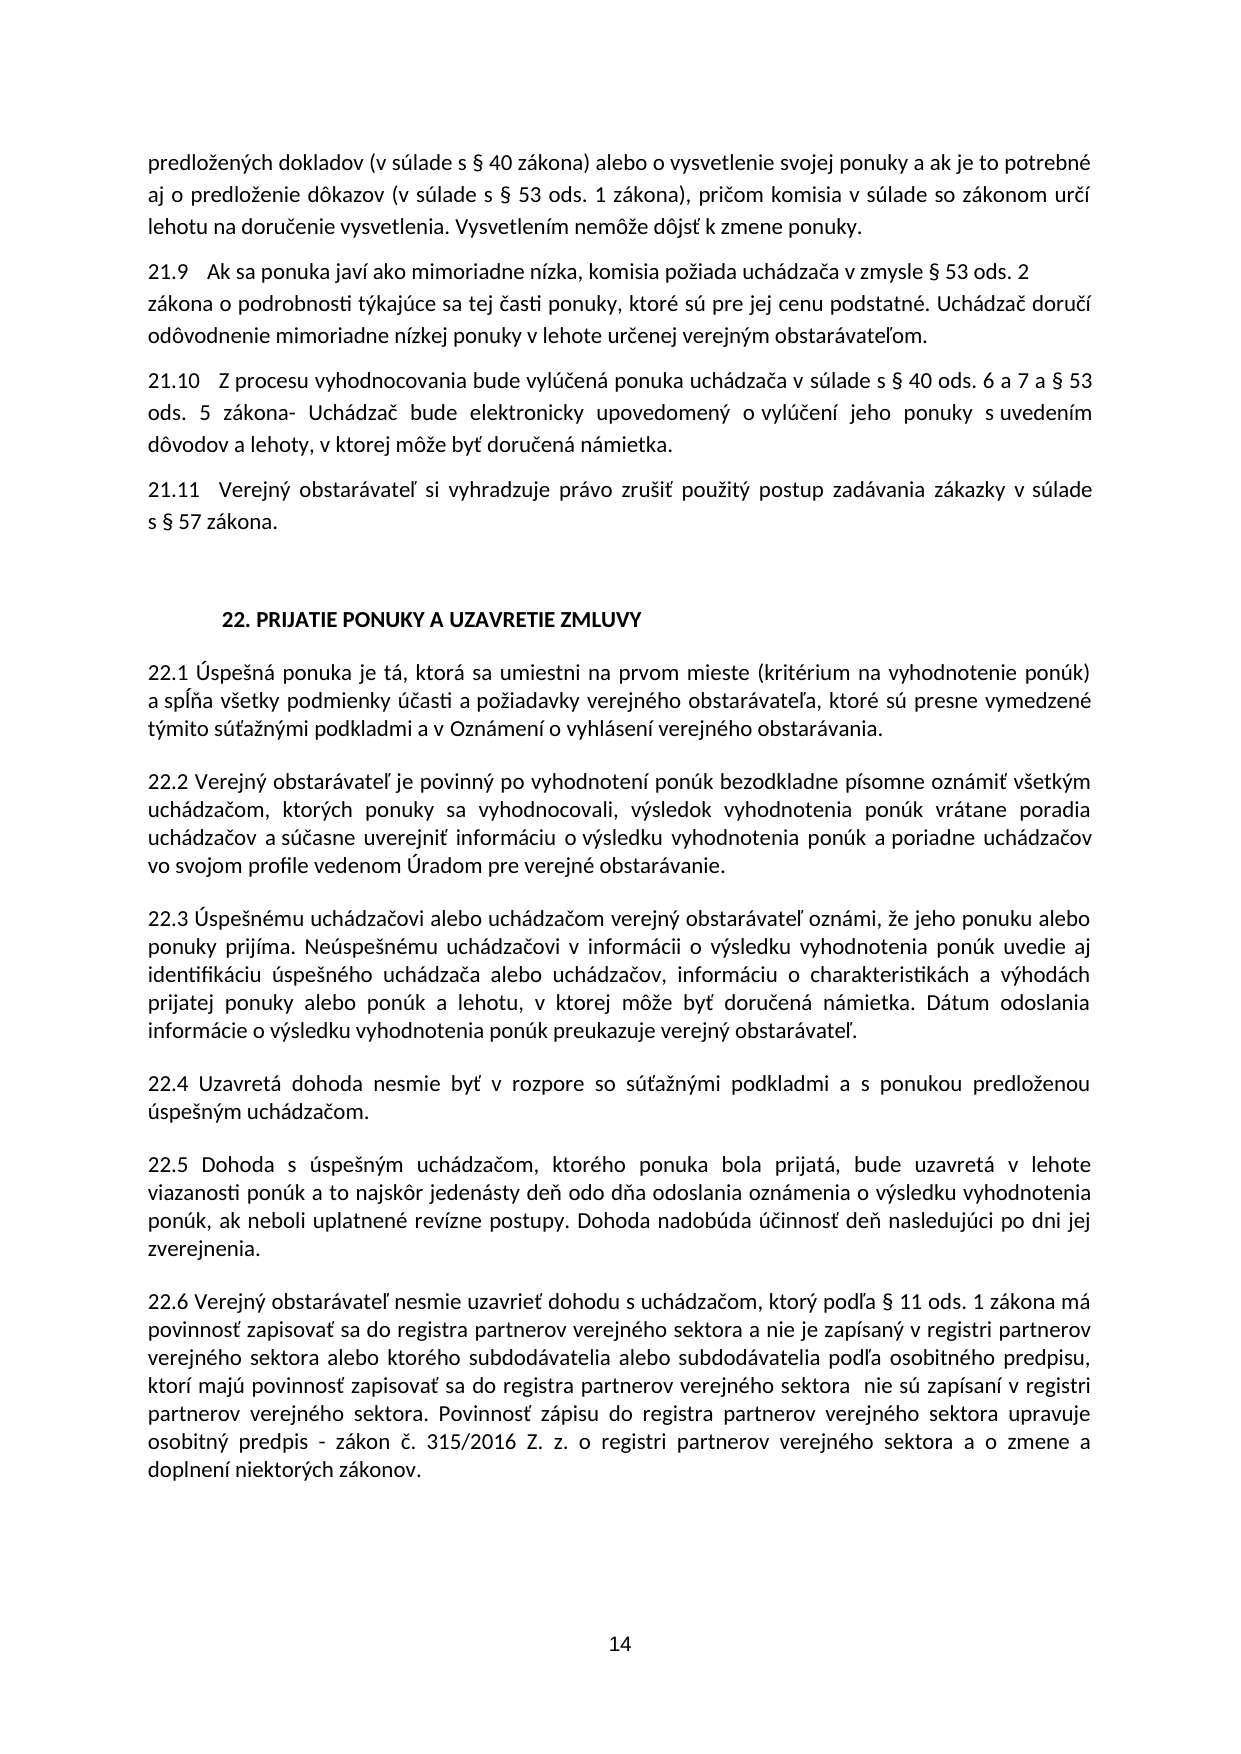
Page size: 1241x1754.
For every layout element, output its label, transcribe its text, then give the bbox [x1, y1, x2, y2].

list Ak sa ponuka javí ako mimoriadne nízka, komisia požiada uchádzača v zmysle § 53 ods. 2 [148, 257, 1092, 285]
subtitle 22. PRIJATIE PONUKY A UZAVRETIE ZMLUVY [222, 605, 1092, 633]
text zákona o podrobnosti týkajúce sa tej časti ponuky, ktoré sú pre jej cenu podstatné. Uchádzač doručí odôvodnenie mimoriadne nízkej ponuky v lehote určenej verejným obstarávateľom. [148, 289, 1092, 349]
list Verejný obstarávateľ si vyhradzuje právo zrušiť použitý postup zadávania zákazky v súlade s § 57 zákona. [148, 475, 1092, 535]
text 22.3 Úspešnému uchádzačovi alebo uchádzačom verejný obstarávateľ oznámi, že jeho ponuku alebo ponuky prijíma. Neúspešnému uchádzačovi v informácii o výsledku vyhodnotenia ponúk uvedie aj identifikáciu úspešného uchádzača alebo uchádzačov, informáciu o charakteristikách a výhodách prijatej ponuky alebo ponúk a lehotu, v ktorej môže byť doručená námietka. Dátum odoslania informácie o výsledku vyhodnotenia ponúk preukazuje verejný obstarávateľ. [148, 904, 1092, 1044]
list Z procesu vyhodnocovania bude vylúčená ponuka uchádzača v súlade s § 40 ods. 6 a 7 a § 53 ods. 5 zákona- Uchádzač bude elektronicky upovedomený o vylúčení jeho ponuky s uvedením dôvodov a lehoty, v ktorej môže byť doručená námietka. [148, 366, 1092, 458]
text 22.6 Verejný obstarávateľ nesmie uzavrieť dohodu s uchádzačom, ktorý podľa § 11 ods. 1 zákona má povinnosť zapisovať sa do registra partnerov verejného sektora a nie je zapísaný v registri partnerov verejného sektora alebo ktorého subdodávatelia alebo subdodávatelia podľa osobitného predpisu, ktorí majú povinnosť zapisovať sa do registra partnerov verejného sektora nie sú zapísaní v registri partnerov verejného sektora. Povinnosť zápisu do registra partnerov verejného sektora upravuje osobitný predpis - zákon č. 315/2016 Z. z. o registri partnerov verejného sektora a o zmene a doplnení niektorých zákonov. [148, 1287, 1092, 1483]
list predložených dokladov (v súlade s § 40 zákona) alebo o vysvetlenie svojej ponuky a ak je to potrebné aj o predloženie dôkazov (v súlade s § 53 ods. 1 zákona), pričom komisia v súlade so zákonom určí lehotu na doručenie vysvetlenia. Vysvetlením nemôže dôjsť k zmene ponuky. [148, 148, 1092, 240]
text 22.4 Uzavretá dohoda nesmie byť v rozpore so súťažnými podkladmi a s ponukou predloženou úspešným uchádzačom. [148, 1069, 1092, 1125]
text 22.1 Úspešná ponuka je tá, ktorá sa umiestni na prvom mieste (kritérium na vyhodnotenie ponúk) a spĺňa všetky podmienky účasti a požiadavky verejného obstarávateľa, ktoré sú presne vymedzené týmito súťažnými podkladmi a v Oznámení o vyhlásení verejného obstarávania. [148, 658, 1092, 742]
text 22.5 Dohoda s úspešným uchádzačom, ktorého ponuka bola prijatá, bude uzavretá v lehote viazanosti ponúk a to najskôr jedenásty deň odo dňa odoslania oznámenia o výsledku vyhodnotenia ponúk, ak neboli uplatnené revízne postupy. Dohoda nadobúda účinnosť deň nasledujúci po dni jej zverejnenia. [148, 1150, 1092, 1262]
text 22.2 Verejný obstarávateľ je povinný po vyhodnotení ponúk bezodkladne písomne oznámiť všetkým uchádzačom, ktorých ponuky sa vyhodnocovali, výsledok vyhodnotenia ponúk vrátane poradia uchádzačov a súčasne uverejniť informáciu o výsledku vyhodnotenia ponúk a poriadne uchádzačov vo svojom profile vedenom Úradom pre verejné obstarávanie. [148, 767, 1092, 879]
